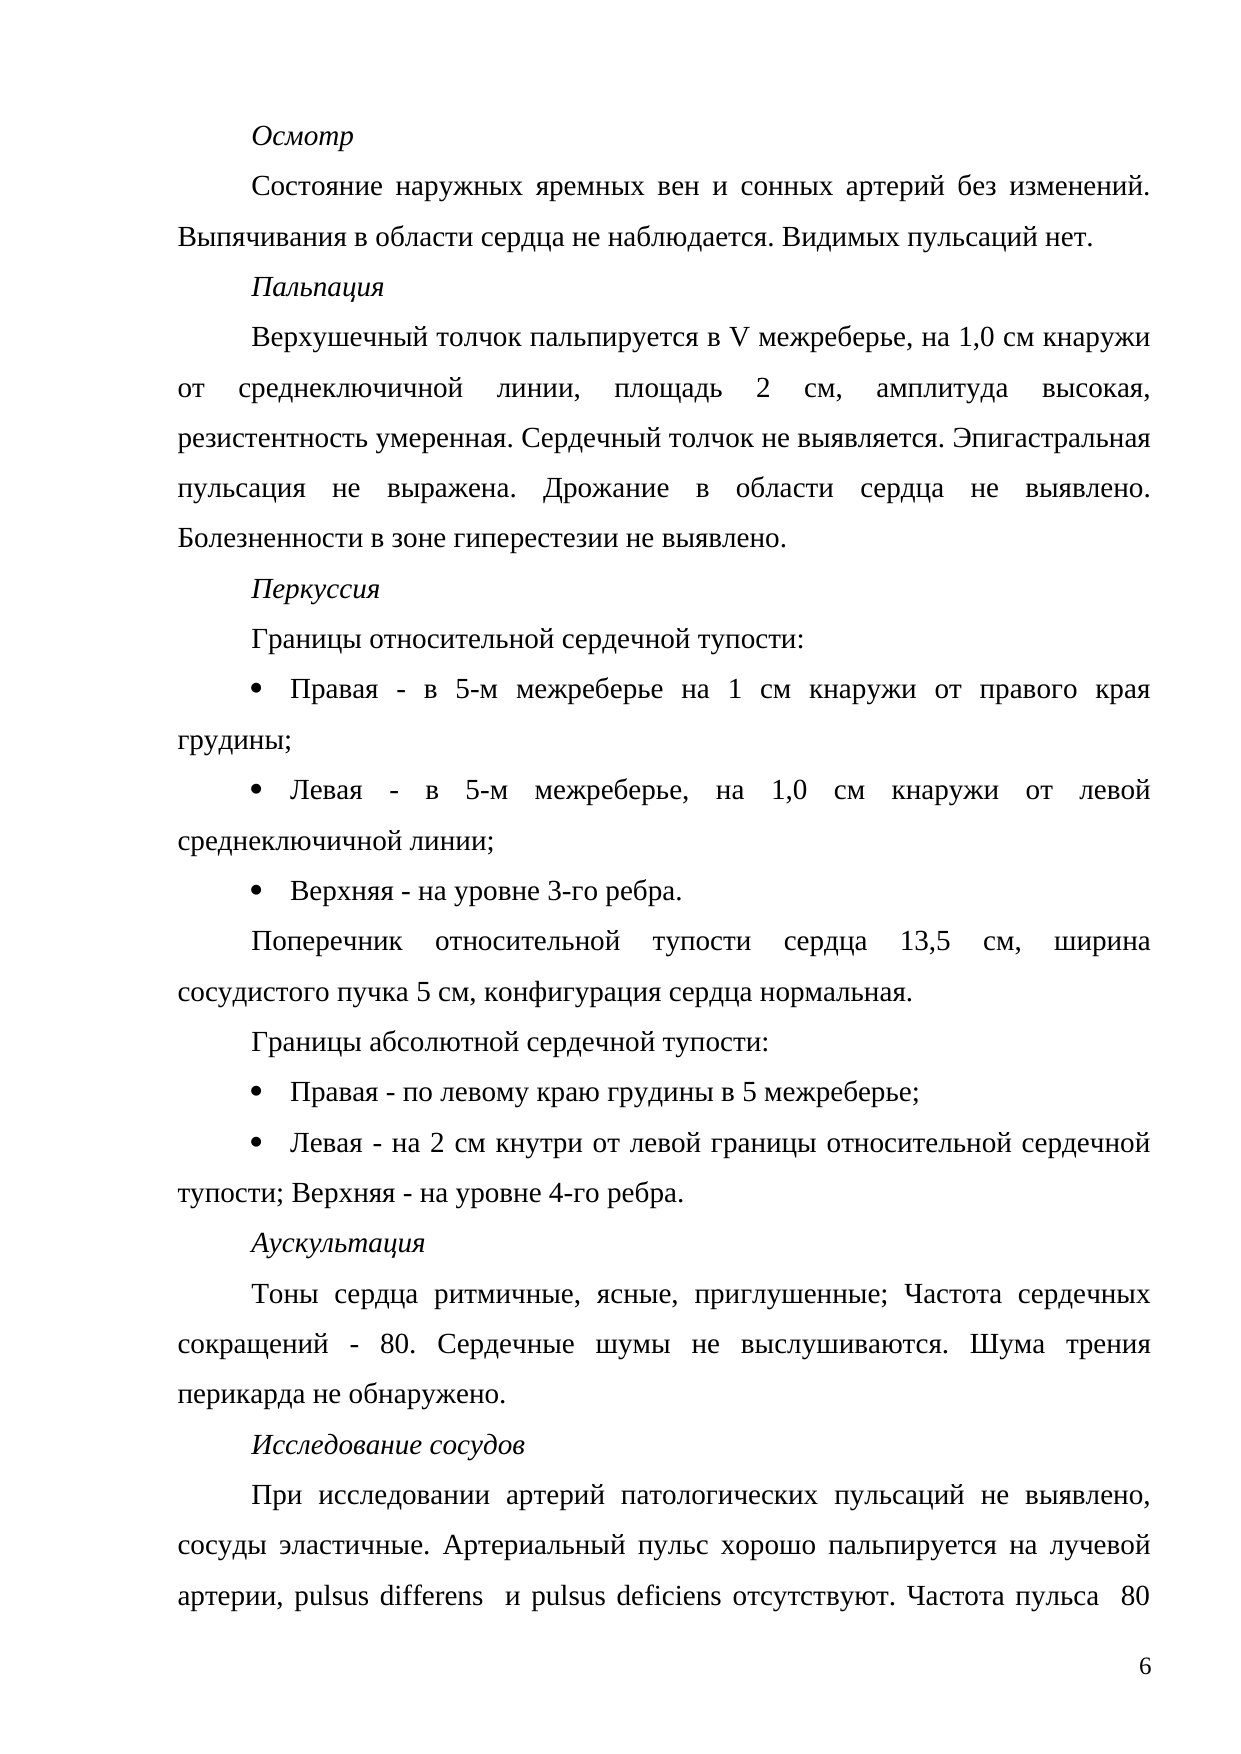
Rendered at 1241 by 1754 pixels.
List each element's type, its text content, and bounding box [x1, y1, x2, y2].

text Аускультация [177, 1226, 1152, 1259]
text Поперечник относительной тупости сердца 13,5 см, ширина сосудистого пучка 5 см, конфигурация сердца нормальная. [177, 923, 1152, 1007]
text Состояние наружных яремных вен и сонных артерий без изменений. Выпячивания в области сердца не наблюдается. Видимых пульсаций нет. [177, 168, 1152, 252]
list Верхняя - на уровне 3-го ребра. [177, 873, 1152, 907]
text Пальпация [177, 269, 1152, 303]
text Осмотр [177, 118, 1152, 152]
text Исследование сосудов [177, 1427, 1152, 1460]
text Тоны сердца ритмичные, ясные, приглушенные; Частота сердечных сокращений - 80. Сердечные шумы не выслушиваются. Шума трения перикарда не обнаружено. [177, 1276, 1152, 1410]
list Левая - в 5-м межреберье, на 1,0 см кнаружи от левой среднеключичной линии; [177, 772, 1152, 856]
text Верхушечный толчок пальпируется в V межреберье, на 1,0 см кнаружи от среднеключичной линии, площадь 2 см, амплитуда высокая, резистентность умеренная. Сердечный толчок не выявляется. Эпигастральная пульсация не выражена. Дрожание в области сердца не выявлено. Болезненности в зоне гиперестезии не выявлено. [177, 319, 1152, 554]
list Правая - по левому краю грудины в 5 межреберье; [177, 1074, 1152, 1108]
list Правая - в 5-м межреберье на 1 см кнаружи от правого края грудины; [177, 672, 1152, 756]
list Левая - на 2 см кнутри от левой границы относительной сердечной тупости; Верхняя - на уровне 4-го ребра. [177, 1125, 1152, 1209]
text Перкуссия [177, 571, 1152, 604]
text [177, 1477, 1152, 1611]
text Границы абсолютной сердечной тупости: [177, 1024, 1152, 1058]
text Границы относительной сердечной тупости: [177, 621, 1152, 655]
